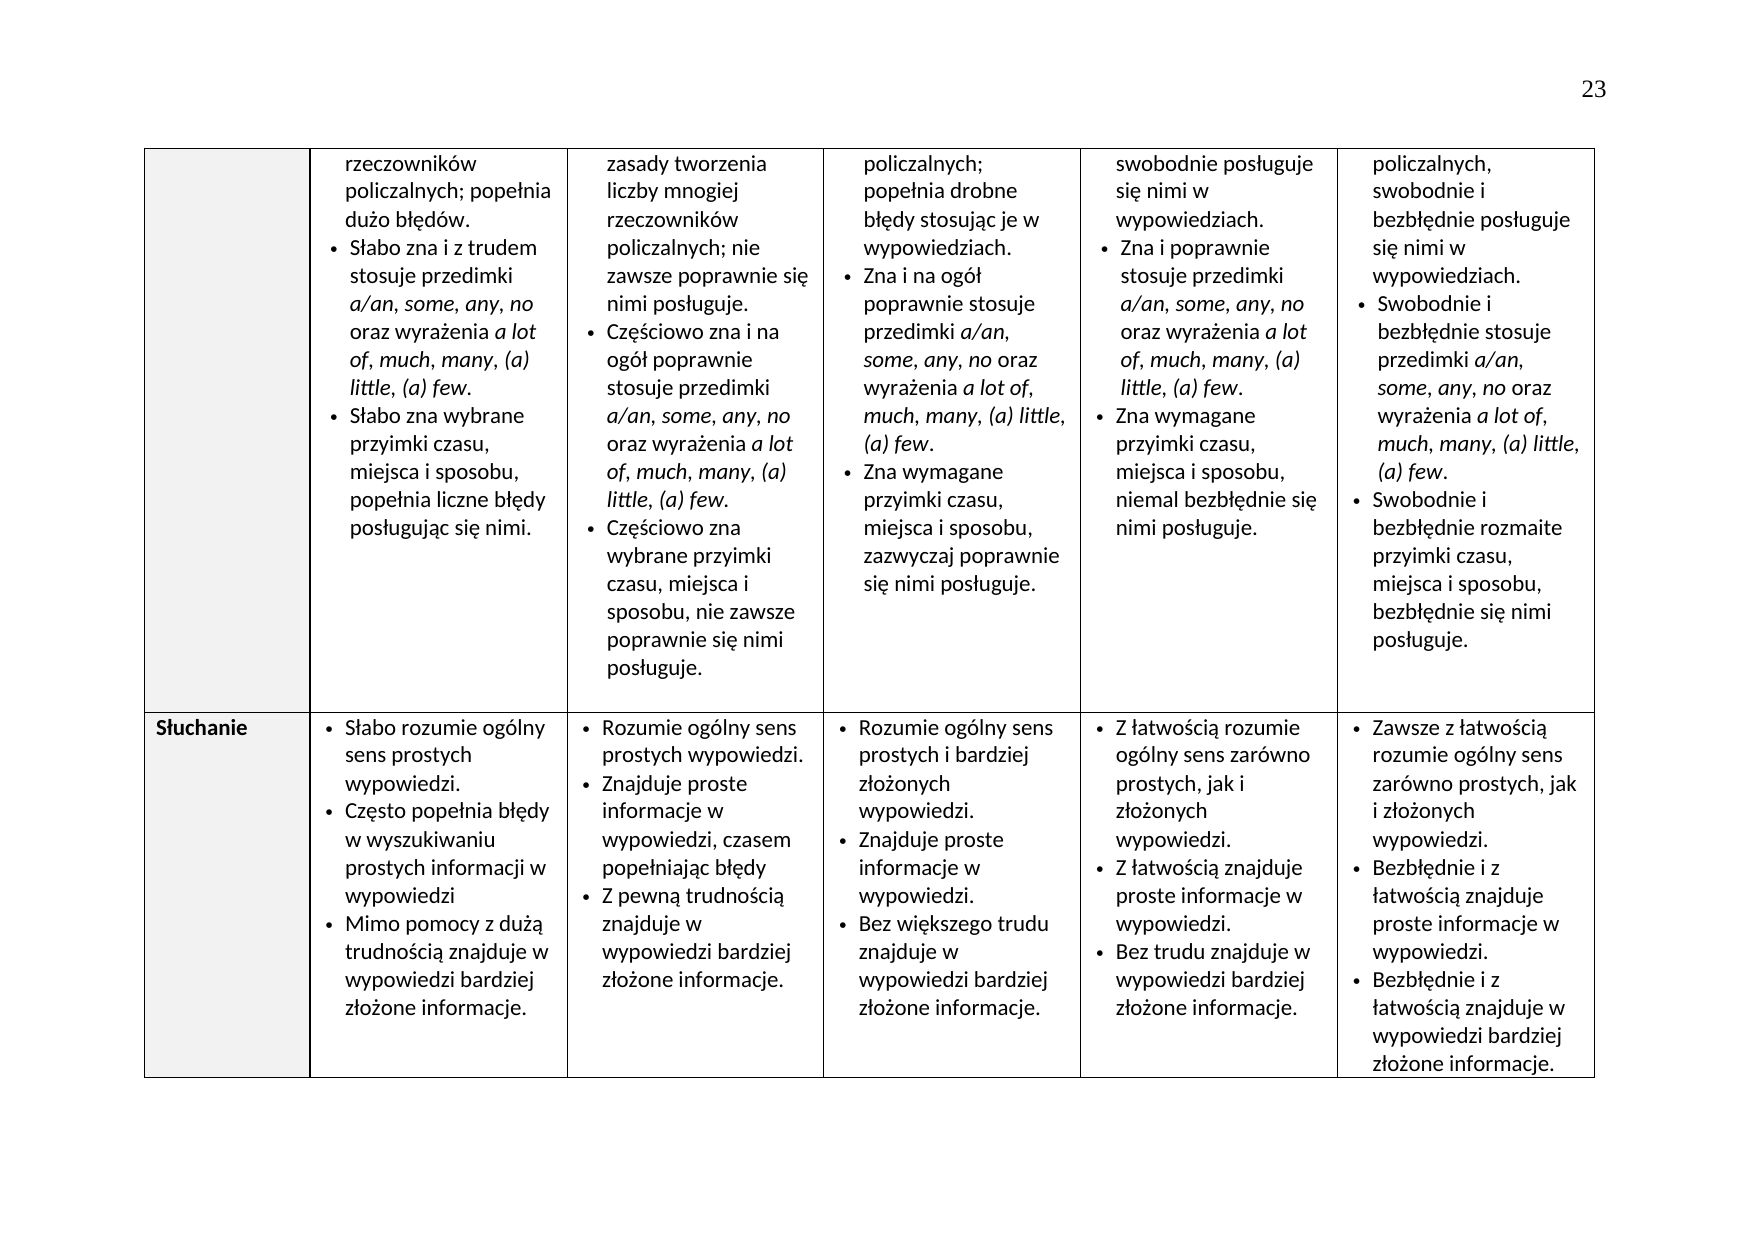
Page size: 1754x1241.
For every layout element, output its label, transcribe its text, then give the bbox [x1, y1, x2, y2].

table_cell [1338, 713, 1594, 1077]
table_cell Słuchanie [145, 713, 309, 1077]
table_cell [1338, 149, 1594, 712]
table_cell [1081, 713, 1337, 1077]
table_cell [568, 149, 823, 712]
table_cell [311, 149, 567, 712]
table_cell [824, 713, 1080, 1077]
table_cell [311, 713, 567, 1077]
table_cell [145, 149, 309, 712]
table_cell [824, 149, 1080, 712]
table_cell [1081, 149, 1337, 712]
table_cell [568, 713, 823, 1077]
